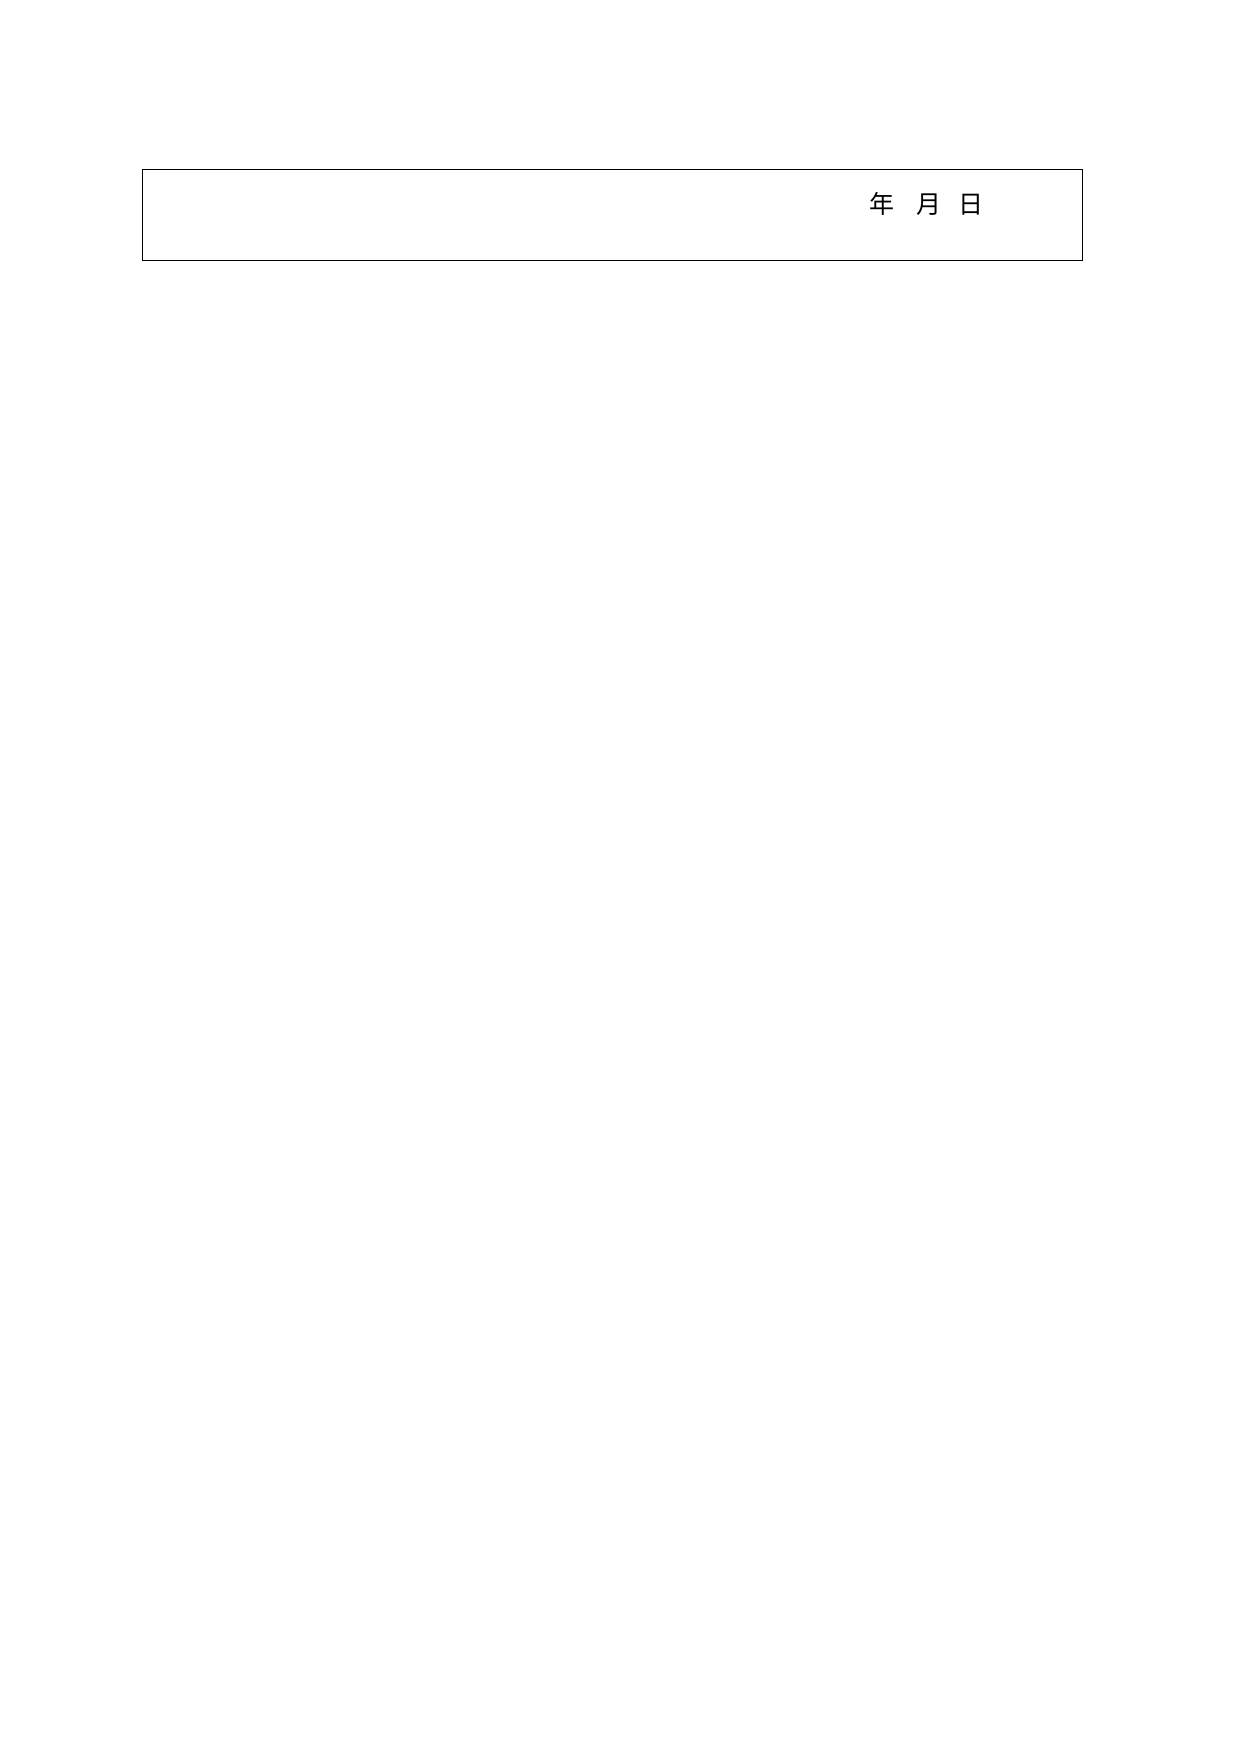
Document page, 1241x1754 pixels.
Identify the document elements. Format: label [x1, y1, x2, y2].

table_cell [143, 170, 1082, 260]
